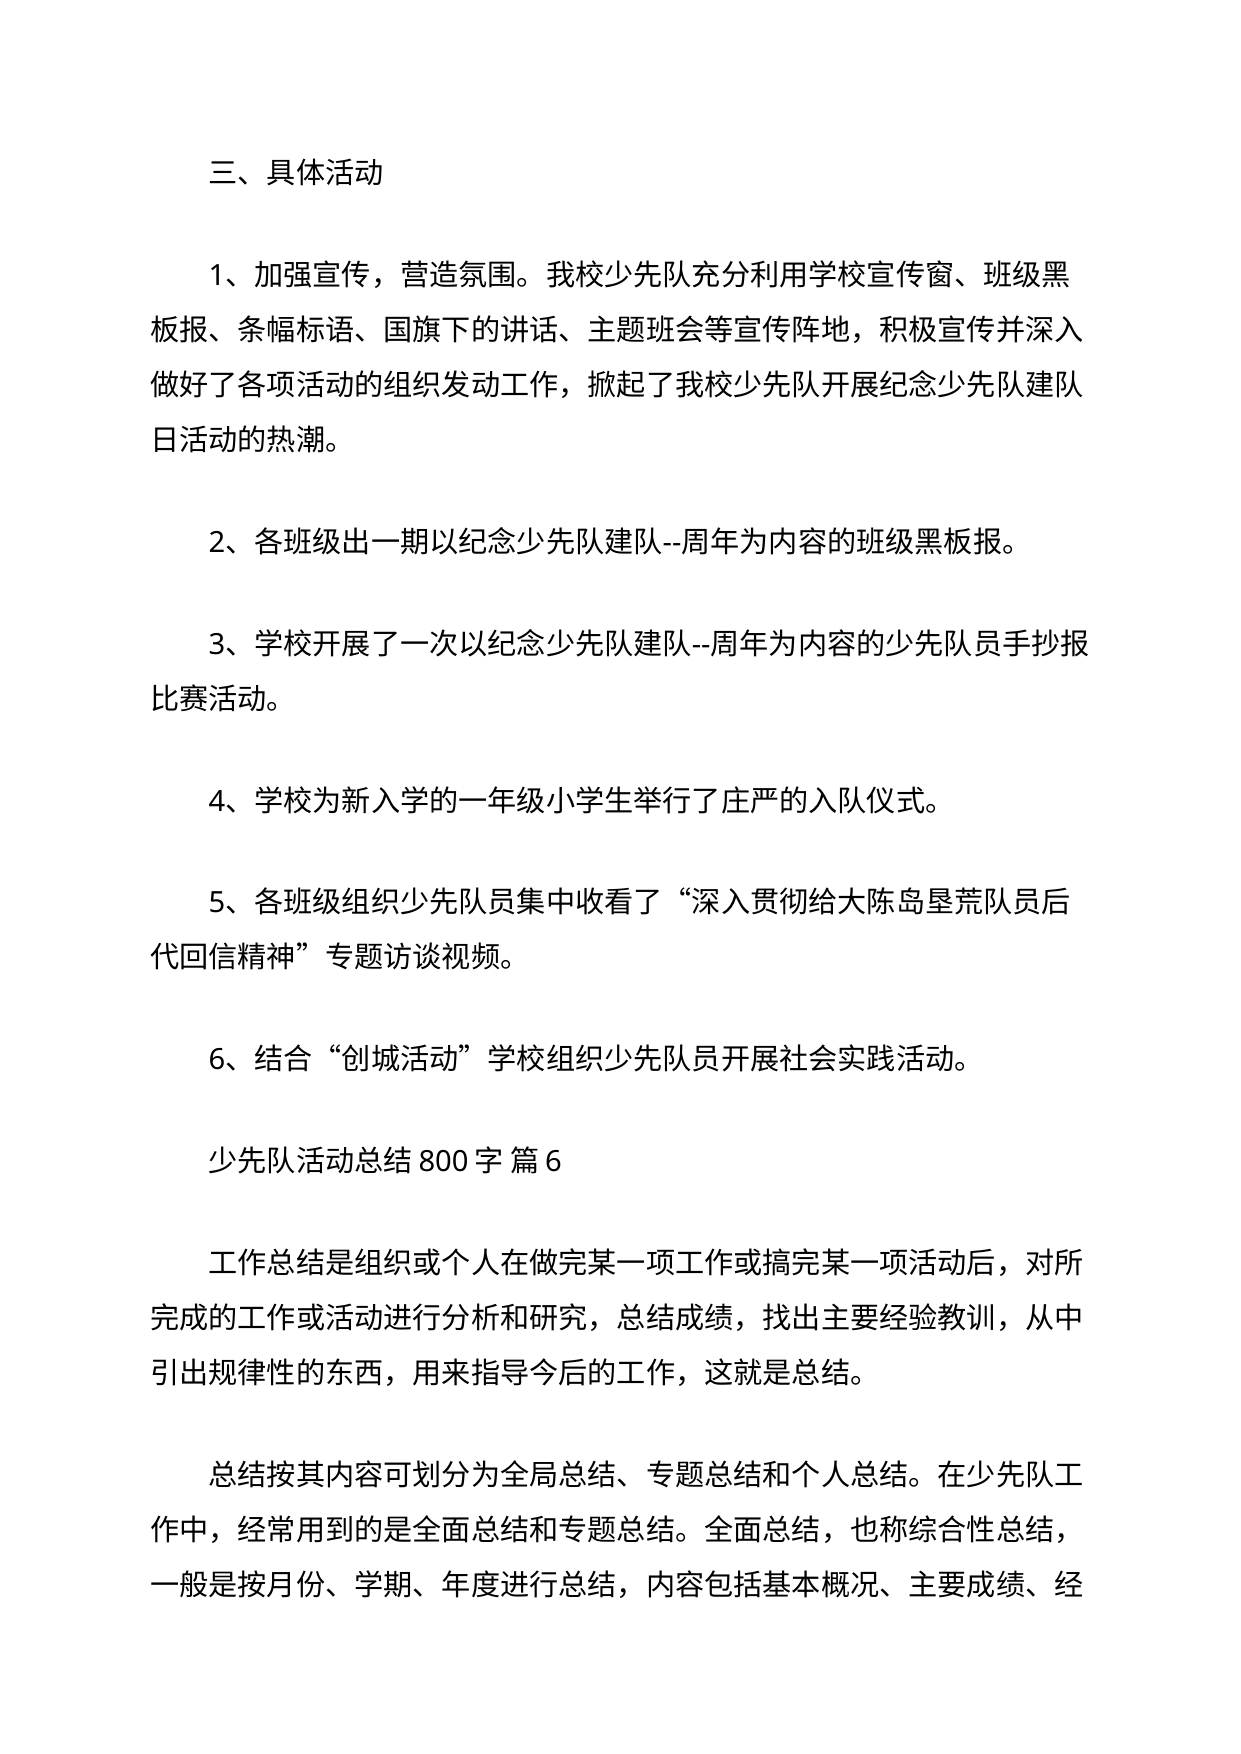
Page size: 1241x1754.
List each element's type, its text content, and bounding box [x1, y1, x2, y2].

text 工作总结是组织或个人在做完某一项工作或搞完某一项活动后，对所完成的工作或活动进行分析和研究，总结成绩，找出主要经验教训，从中引出规律性的东西，用来指导今后的工作，这就是总结。 [150, 1240, 1090, 1392]
text 三、具体活动 [150, 150, 1090, 192]
text 4、学校为新入学的一年级小学生举行了庄严的入队仪式。 [150, 777, 1090, 819]
text 2、各班级出一期以纪念少先队建队--周年为内容的班级黑板报。 [150, 518, 1090, 561]
text 3、学校开展了一次以纪念少先队建队--周年为内容的少先队员手抄报比赛活动。 [150, 620, 1090, 718]
text 少先队活动总结800字 篇6 [150, 1138, 1090, 1180]
text 1、加强宣传，营造氛围。我校少先队充分利用学校宣传窗、班级黑板报、条幅标语、国旗下的讲话、主题班会等宣传阵地，积极宣传并深入做好了各项活动的组织发动工作，掀起了我校少先队开展纪念少先队建队日活动的热潮。 [150, 252, 1090, 459]
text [150, 1451, 1090, 1603]
text 5、各班级组织少先队员集中收看了“深入贯彻给大陈岛垦荒队员后代回信精神”专题访谈视频。 [150, 879, 1090, 976]
text 6、结合“创城活动”学校组织少先队员开展社会实践活动。 [150, 1036, 1090, 1078]
